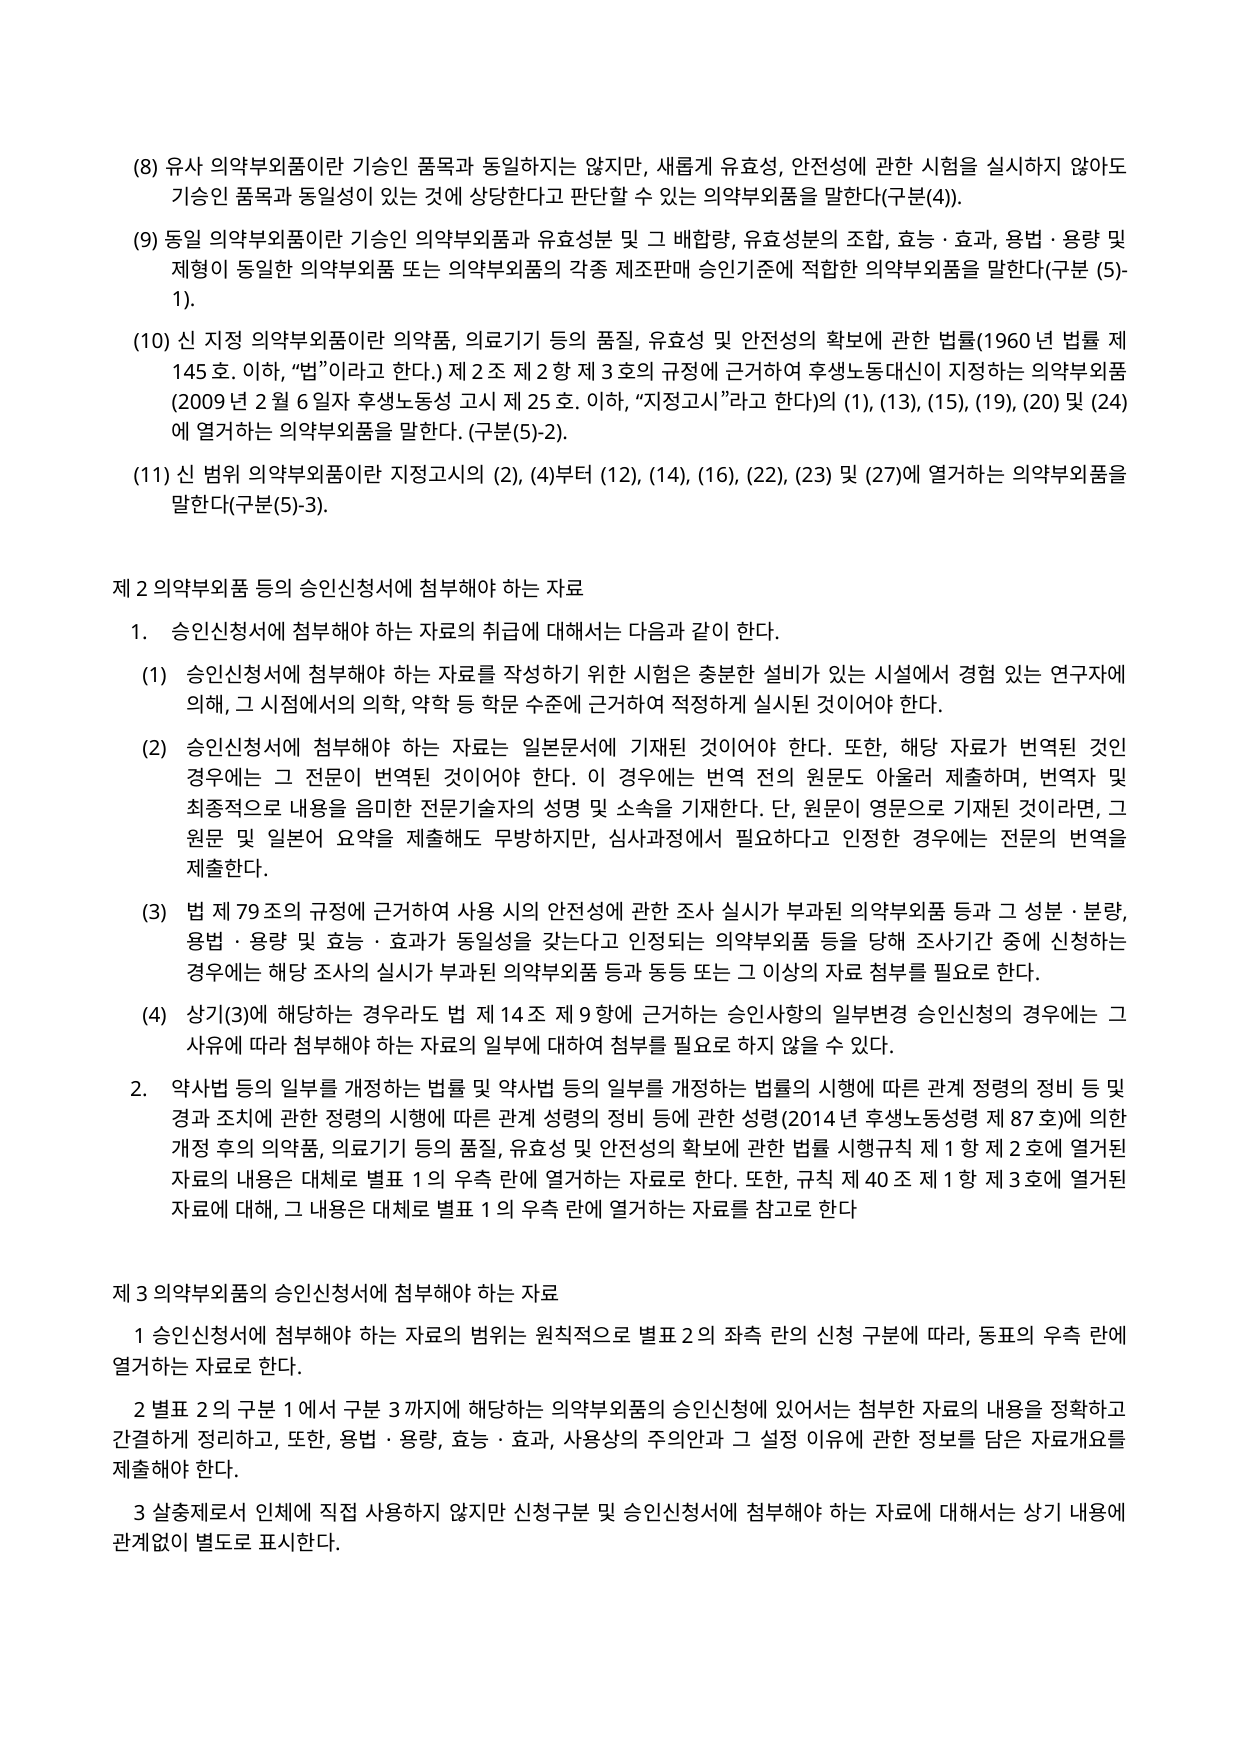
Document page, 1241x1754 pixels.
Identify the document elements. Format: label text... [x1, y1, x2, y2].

list 상기(3)에 해당하는 경우라도 법 제14조 제9항에 근거하는 승인사항의 일부변경 승인신청의 경우에는 그 사유에 따라 첨부해야 하는 자료의 일부에 대하여 첨부를 필요로 하지 않을 수 있다. [142, 999, 1128, 1059]
text (8) 유사 의약부외품이란 기승인 품목과 동일하지는 않지만, 새롭게 유효성, 안전성에 관한 시험을 실시하지 않아도 기승인 품목과 동일성이 있는 것에 상당한다고 판단할 수 있는 의약부외품을 말한다(구분(4)). [133, 150, 1128, 211]
text 제3 의약부외품의 승인신청서에 첨부해야 하는 자료 [112, 1277, 1128, 1307]
text 제2 의약부외품 등의 승인신청서에 첨부해야 하는 자료 [112, 572, 1128, 603]
text (11) 신 범위 의약부외품이란 지정고시의 (2), (4)부터 (12), (14), (16), (22), (23) 및 (27)에 열거하는 의약부외품을 말한다(구분(5)-3). [133, 458, 1128, 519]
list 승인신청서에 첨부해야 하는 자료는 일본문서에 기재된 것이어야 한다. 또한, 해당 자료가 번역된 것인 경우에는 그 전문이 번역된 것이어야 한다. 이 경우에는 번역 전의 원문도 아울러 제출하며, 번역자 및 최종적으로 내용을 음미한 전문기술자의 성명 및 소속을 기재한다. 단, 원문이 영문으로 기재된 것이라면, 그 원문 및 일본어 요약을 제출해도 무방하지만, 심사과정에서 필요하다고 인정한 경우에는 전문의 번역을 제출한다. [142, 731, 1128, 883]
text 2 별표 2의 구분 1에서 구분 3까지에 해당하는 의약부외품의 승인신청에 있어서는 첨부한 자료의 내용을 정확하고 간결하게 정리하고, 또한, 용법 · 용량, 효능 · 효과, 사용상의 주의안과 그 설정 이유에 관한 정보를 담은 자료개요를 제출해야 한다. [112, 1393, 1128, 1484]
list 승인신청서에 첨부해야 하는 자료를 작성하기 위한 시험은 충분한 설비가 있는 시설에서 경험 있는 연구자에 의해, 그 시점에서의 의학, 약학 등 학문 수준에 근거하여 적정하게 실시된 것이어야 한다. [142, 658, 1128, 719]
text (10) 신 지정 의약부외품이란 의약품, 의료기기 등의 품질, 유효성 및 안전성의 확보에 관한 법률(1960년 법률 제145호. 이하, “법”이라고 한다.) 제2조 제2항 제3호의 규정에 근거하여 후생노동대신이 지정하는 의약부외품(2009년 2월 6일자 후생노동성 고시 제25호. 이하, “지정고시”라고 한다)의 (1), (13), (15), (19), (20) 및 (24)에 열거하는 의약부외품을 말한다. (구분(5)-2). [133, 325, 1128, 446]
text (9) 동일 의약부외품이란 기승인 의약부외품과 유효성분 및 그 배합량, 유효성분의 조합, 효능 · 효과, 용법 · 용량 및 제형이 동일한 의약부외품 또는 의약부외품의 각종 제조판매 승인기준에 적합한 의약부외품을 말한다(구분 (5)-1). [133, 223, 1128, 312]
text 3 살충제로서 인체에 직접 사용하지 않지만 신청구분 및 승인신청서에 첨부해야 하는 자료에 대해서는 상기 내용에 관계없이 별도로 표시한다. [112, 1496, 1128, 1557]
list 약사법 등의 일부를 개정하는 법률 및 약사법 등의 일부를 개정하는 법률의 시행에 따른 관계 정령의 정비 등 및 경과 조치에 관한 정령의 시행에 따른 관계 성령의 정비 등에 관한 성령(2014년 후생노동성령 제87호)에 의한 개정 후의 의약품, 의료기기 등의 품질, 유효성 및 안전성의 확보에 관한 법률 시행규칙 제1항 제2호에 열거된 자료의 내용은 대체로 별표 1의 우측 란에 열거하는 자료로 한다. 또한, 규칙 제40조 제1항 제3호에 열거된 자료에 대해, 그 내용은 대체로 별표 1의 우측 란에 열거하는 자료를 참고로 한다 [130, 1072, 1128, 1223]
text 1 승인신청서에 첨부해야 하는 자료의 범위는 원칙적으로 별표2의 좌측 란의 신청 구분에 따라, 동표의 우측 란에 열거하는 자료로 한다. [112, 1320, 1128, 1380]
list 법 제79조의 규정에 근거하여 사용 시의 안전성에 관한 조사 실시가 부과된 의약부외품 등과 그 성분 · 분량, 용법 · 용량 및 효능 · 효과가 동일성을 갖는다고 인정되는 의약부외품 등을 당해 조사기간 중에 신청하는 경우에는 해당 조사의 실시가 부과된 의약부외품 등과 동등 또는 그 이상의 자료 첨부를 필요로 한다. [142, 895, 1128, 986]
list 승인신청서에 첨부해야 하는 자료의 취급에 대해서는 다음과 같이 한다. [130, 615, 1128, 646]
